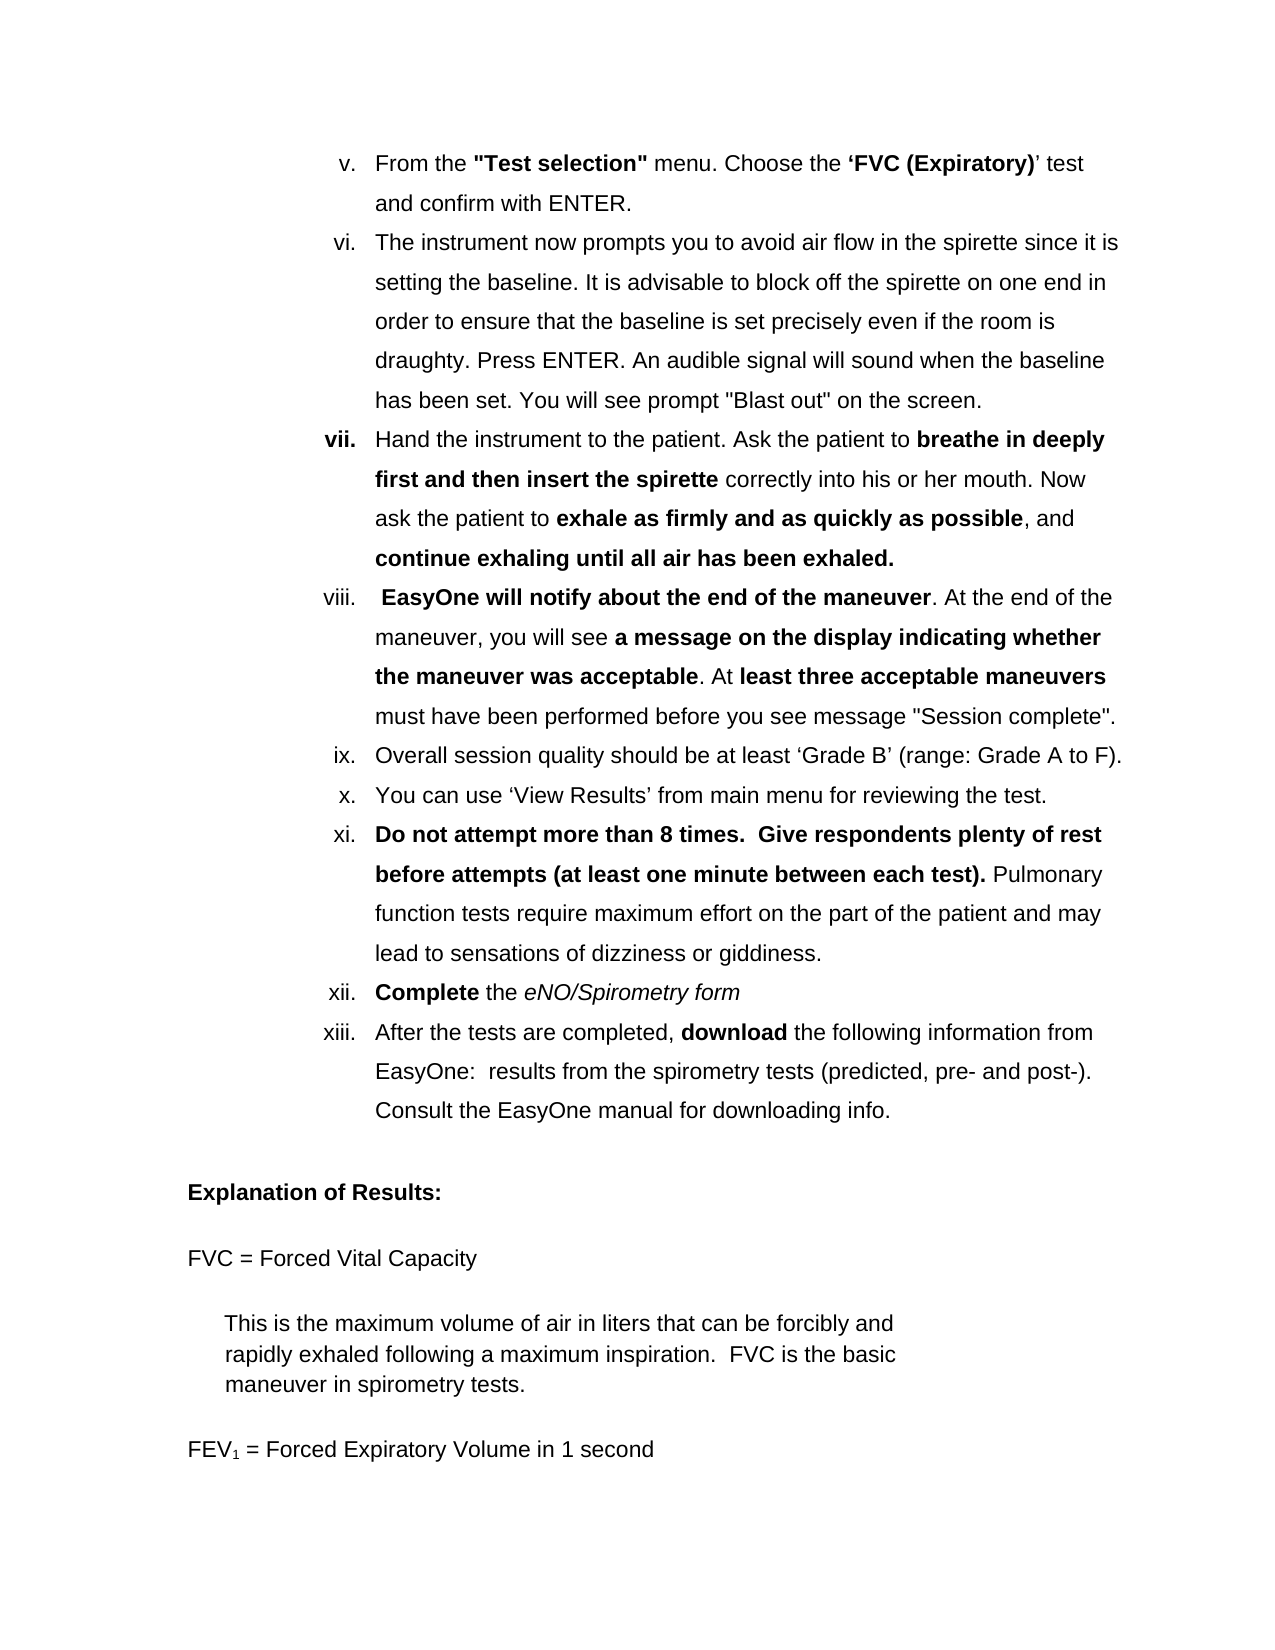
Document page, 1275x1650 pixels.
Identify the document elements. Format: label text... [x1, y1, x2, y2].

text FEV1 = Forced Expiratory Volume in 1 second [187, 1436, 952, 1463]
list From the "Test selection" menu. Choose the ‘FVC (Expiratory)’ test and confirm with ENTER. [356, 150, 1125, 216]
list You can use ‘View Results’ from main menu for reviewing the test. [356, 782, 1125, 808]
list Overall session quality should be at least ‘Grade B’ (range: Grade A to F). [356, 742, 1125, 768]
text Explanation of Results: [187, 1179, 952, 1205]
list After the tests are completed, download the following information from EasyOne: results from the spirometry tests (predicted, pre- and post-). Consult the EasyOne manual for downloading info. [356, 1018, 1125, 1124]
list EasyOne will notify about the end of the maneuver. At the end of the maneuver, you will see a message on the display indicating whether the maneuver was acceptable. At least three acceptable maneuvers must have been performed before you see message "Session complete". [356, 584, 1125, 729]
text This is the maximum volume of air in liters that can be forcibly and rapidly exhaled following a maximum inspiration. FVC is the basic maneuver in spirometry tests. [224, 1310, 952, 1397]
list Hand the instrument to the patient. Ask the patient to breathe in deeply first and then insert the spirette correctly into his or her mouth. Now ask the patient to exhale as firmly and as quickly as possible, and continue exhaling until all air has been exhaled. [356, 426, 1125, 571]
list Do not attempt more than 8 times. Give respondents plenty of rest before attempts (at least one minute between each test). Pulmonary function tests require maximum effort on the part of the patient and may lead to sensations of dizziness or giddiness. [356, 821, 1125, 966]
list The instrument now prompts you to avoid air flow in the spirette since it is setting the baseline. It is advisable to block off the spirette on one end in order to ensure that the baseline is set precisely even if the room is draughty. Press ENTER. An audible signal will sound when the baseline has been set. You will see prompt "Blast out" on the screen. [356, 229, 1125, 413]
list Complete the eNO/Spirometry form [356, 979, 1125, 1005]
text FVC = Forced Vital Capacity [187, 1245, 952, 1271]
